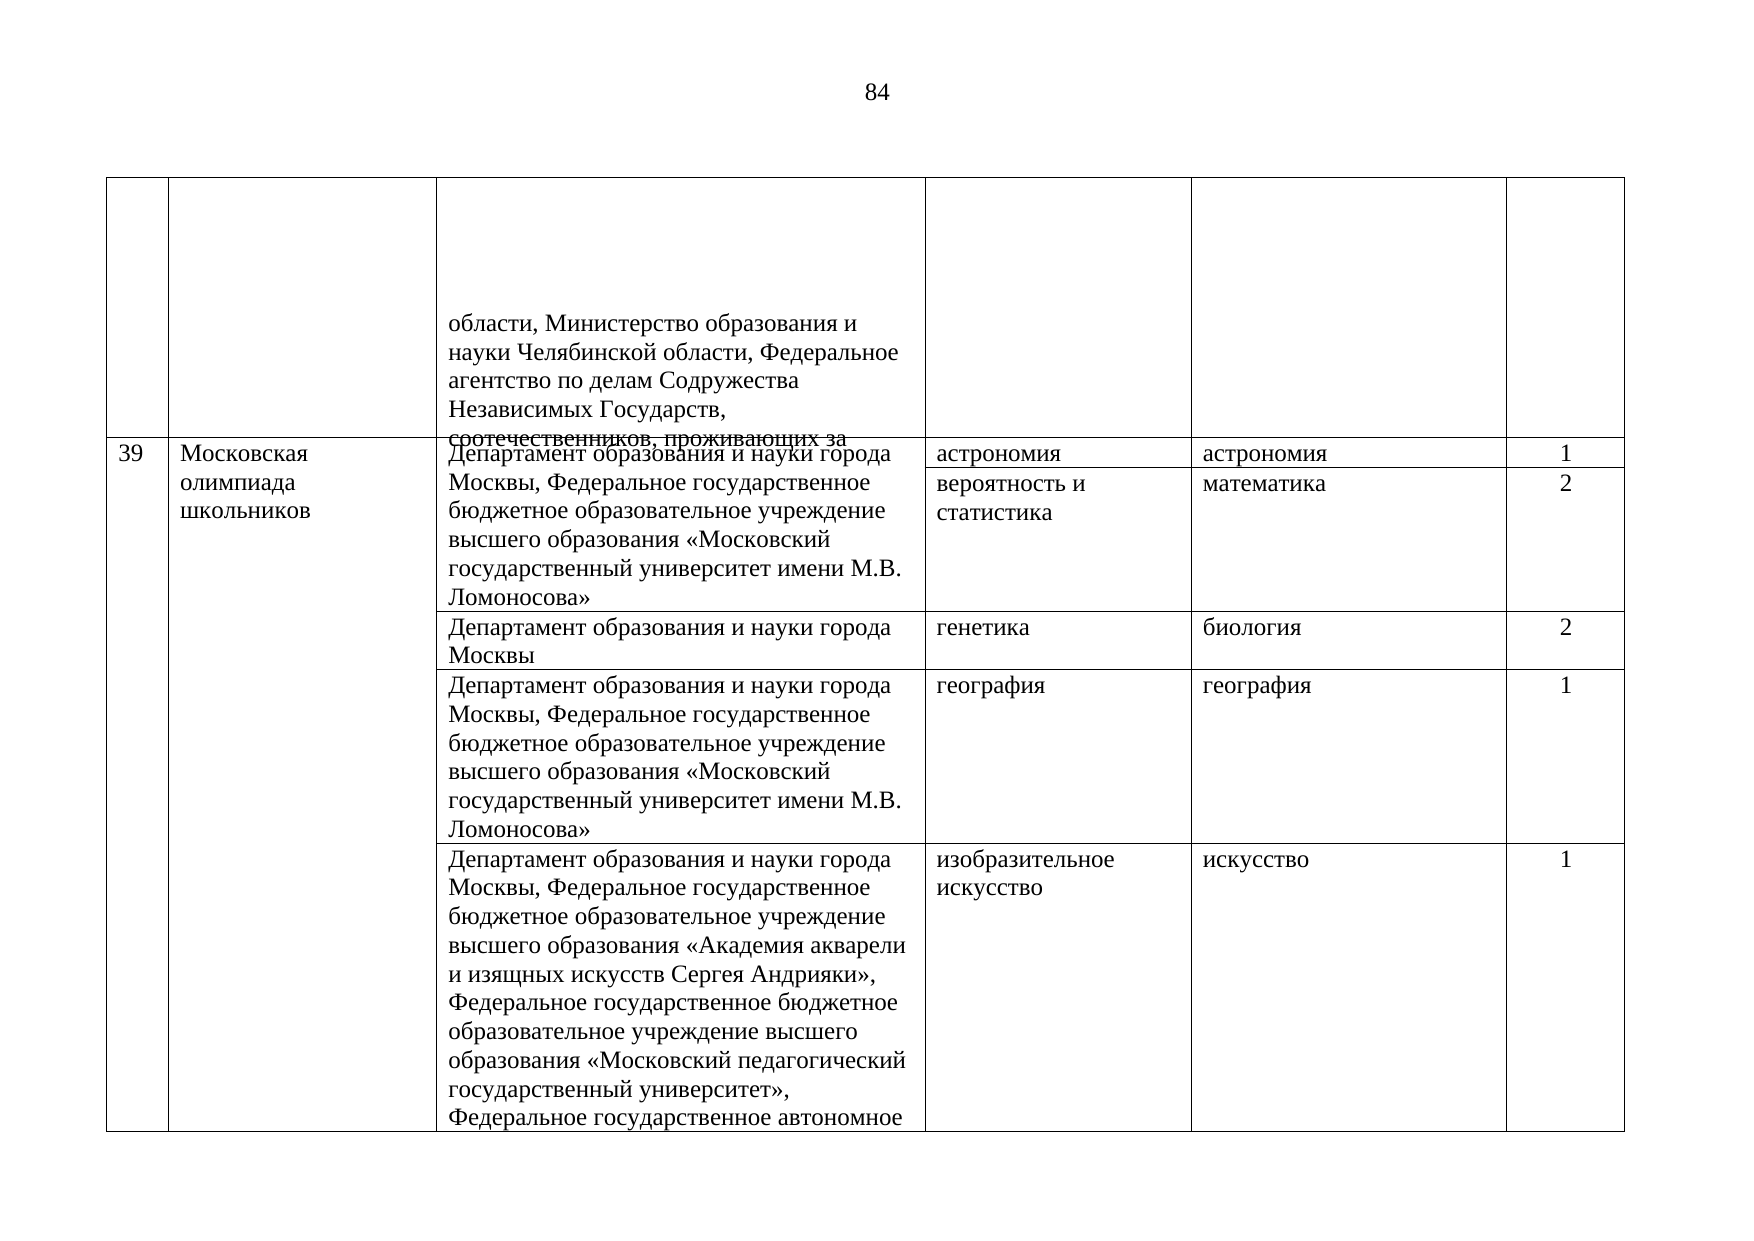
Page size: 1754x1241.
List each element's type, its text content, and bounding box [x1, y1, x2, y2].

table_cell 2 [1507, 178, 1624, 437]
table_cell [926, 178, 1191, 437]
table_cell математика [1192, 468, 1506, 611]
table_cell 2 [1507, 612, 1624, 669]
table_cell 1 [1507, 844, 1624, 1131]
table_cell искусство [1192, 844, 1506, 1131]
table_cell 39 [107, 438, 168, 1131]
table_cell 2 [1507, 468, 1624, 611]
table_cell Департамент образования и науки города Москвы, Федеральное государственное бюджетное образовательное учреждение высшего образования «Московский государственный университет имени М.В. Ломоносова» [437, 438, 925, 611]
table_cell география [1192, 670, 1506, 843]
table_cell Московская олимпиада школьников [169, 438, 436, 1131]
table_cell Департамент образования и науки города Москвы [437, 612, 925, 669]
table_cell астрономия [1192, 438, 1506, 467]
table_cell астрономия [926, 438, 1191, 467]
table_cell география [926, 670, 1191, 843]
table_cell вероятность и статистика [926, 468, 1191, 611]
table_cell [1192, 178, 1506, 437]
table_cell Департамент образования и науки города Москвы, Федеральное государственное бюджетное образовательное учреждение высшего образования «Московский государственный университет имени М.В. Ломоносова» [437, 670, 925, 843]
table_cell генетика [926, 612, 1191, 669]
table_cell биология [1192, 612, 1506, 669]
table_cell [437, 844, 925, 1131]
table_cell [926, 844, 1191, 1131]
table_cell 1 [1507, 438, 1624, 467]
table_cell 1 [1507, 670, 1624, 843]
